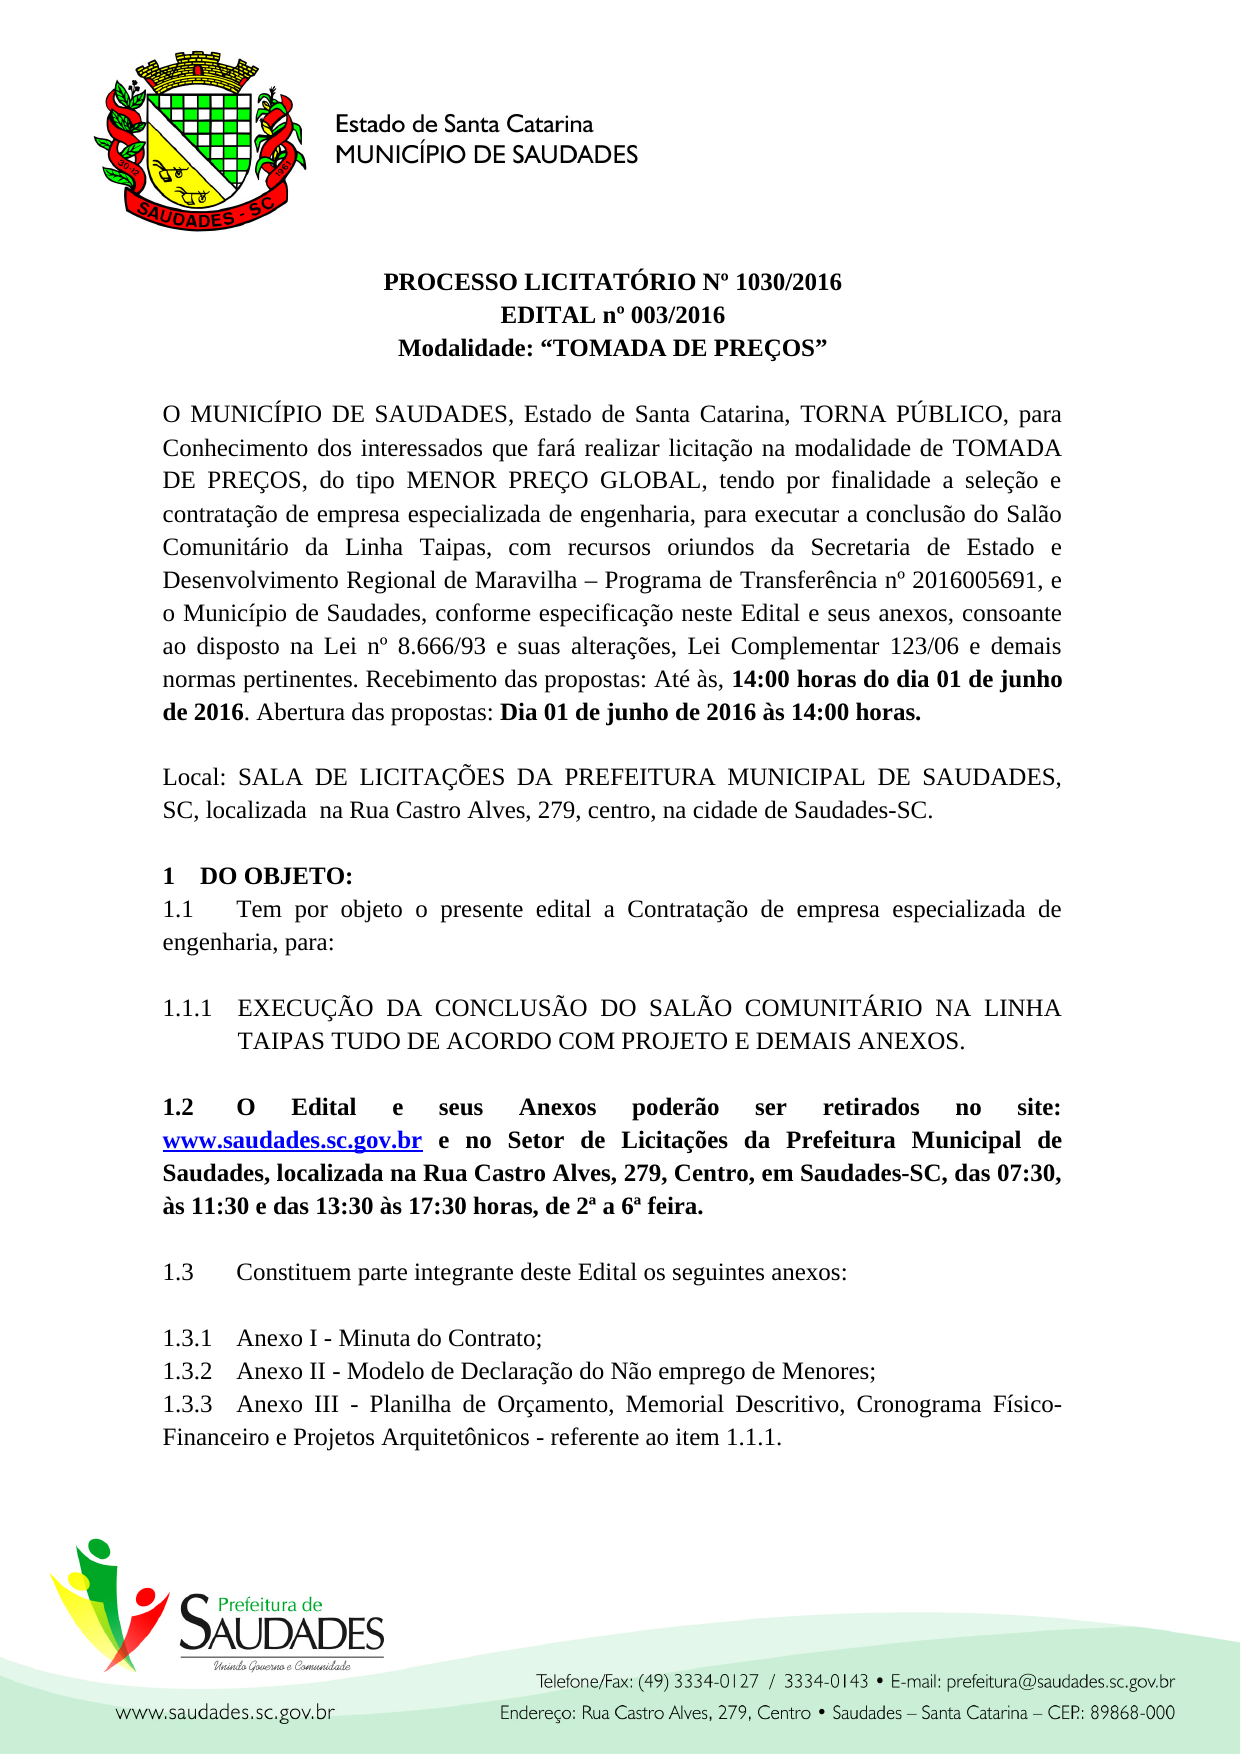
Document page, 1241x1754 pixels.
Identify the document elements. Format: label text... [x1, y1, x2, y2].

text 1 DO OBJETO: [162, 861, 1063, 890]
picture [29, 0, 1241, 240]
text 1.3.1 Anexo I - Minuta do Contrato; [162, 1323, 1063, 1352]
text 1.2 O Edital e seus Anexos poderão ser retirados no site: www.saudades.sc.gov.br e no Setor de Licitações da Prefeitura Municipal de Saudades, localizada na Rua Castro Alves, 279, Centro, em Saudades-SC, das 07:30, às 11:30 e das 13:30 às 17:30 horas, de 2ª a 6ª feira. [162, 1092, 1063, 1220]
picture [0, 1522, 1241, 1754]
text 1.3.2 Anexo II - Modelo de Declaração do Não emprego de Menores; [162, 1356, 1063, 1385]
text EDITAL nº 003/2016 [162, 301, 1063, 329]
text PROCESSO LICITATÓRIO Nº 1030/2016 [162, 267, 1063, 296]
list EXECUÇÃO DA CONCLUSÃO DO SALÃO COMUNITÁRIO NA LINHA TAIPAS TUDO DE ACORDO COM PROJETO E DEMAIS ANEXOS. [162, 993, 1063, 1055]
text Modalidade: “TOMADA DE PREÇOS” [162, 333, 1063, 362]
text 1.3.3 Anexo III - Planilha de Orçamento, Memorial Descritivo, Cronograma Físico-Financeiro e Projetos Arquitetônicos - referente ao item 1.1.1. [162, 1389, 1063, 1451]
text O MUNICÍPIO DE SAUDADES, Estado de Santa Catarina, TORNA PÚBLICO, para Conhecimento dos interessados que fará realizar licitação na modalidade de TOMADA DE PREÇOS, do tipo MENOR PREÇO GLOBAL, tendo por finalidade a seleção e contratação de empresa especializada de engenharia, para executar a conclusão do Salão Comunitário da Linha Taipas, com recursos oriundos da Secretaria de Estado e Desenvolvimento Regional de Maravilha – Programa de Transferência nº 2016005691, e o Município de Saudades, conforme especificação neste Edital e seus anexos, consoante ao disposto na Lei nº 8.666/93 e suas alterações, Lei Complementar 123/06 e demais normas pertinentes. Recebimento das propostas: Até às, 14:00 horas do dia 01 de junho de 2016. Abertura das propostas: Dia 01 de junho de 2016 às 14:00 horas. [162, 399, 1063, 726]
text Local: SALA DE LICITAÇÕES DA PREFEITURA MUNICIPAL DE SAUDADES, SC, localizada na Rua Castro Alves, 279, centro, na cidade de Saudades-SC. [162, 762, 1063, 824]
text 1.3 Constituem parte integrante deste Edital os seguintes anexos: [162, 1257, 1063, 1286]
text 1.1 Tem por objeto o presente edital a Contratação de empresa especializada de engenharia, para: [162, 894, 1063, 956]
